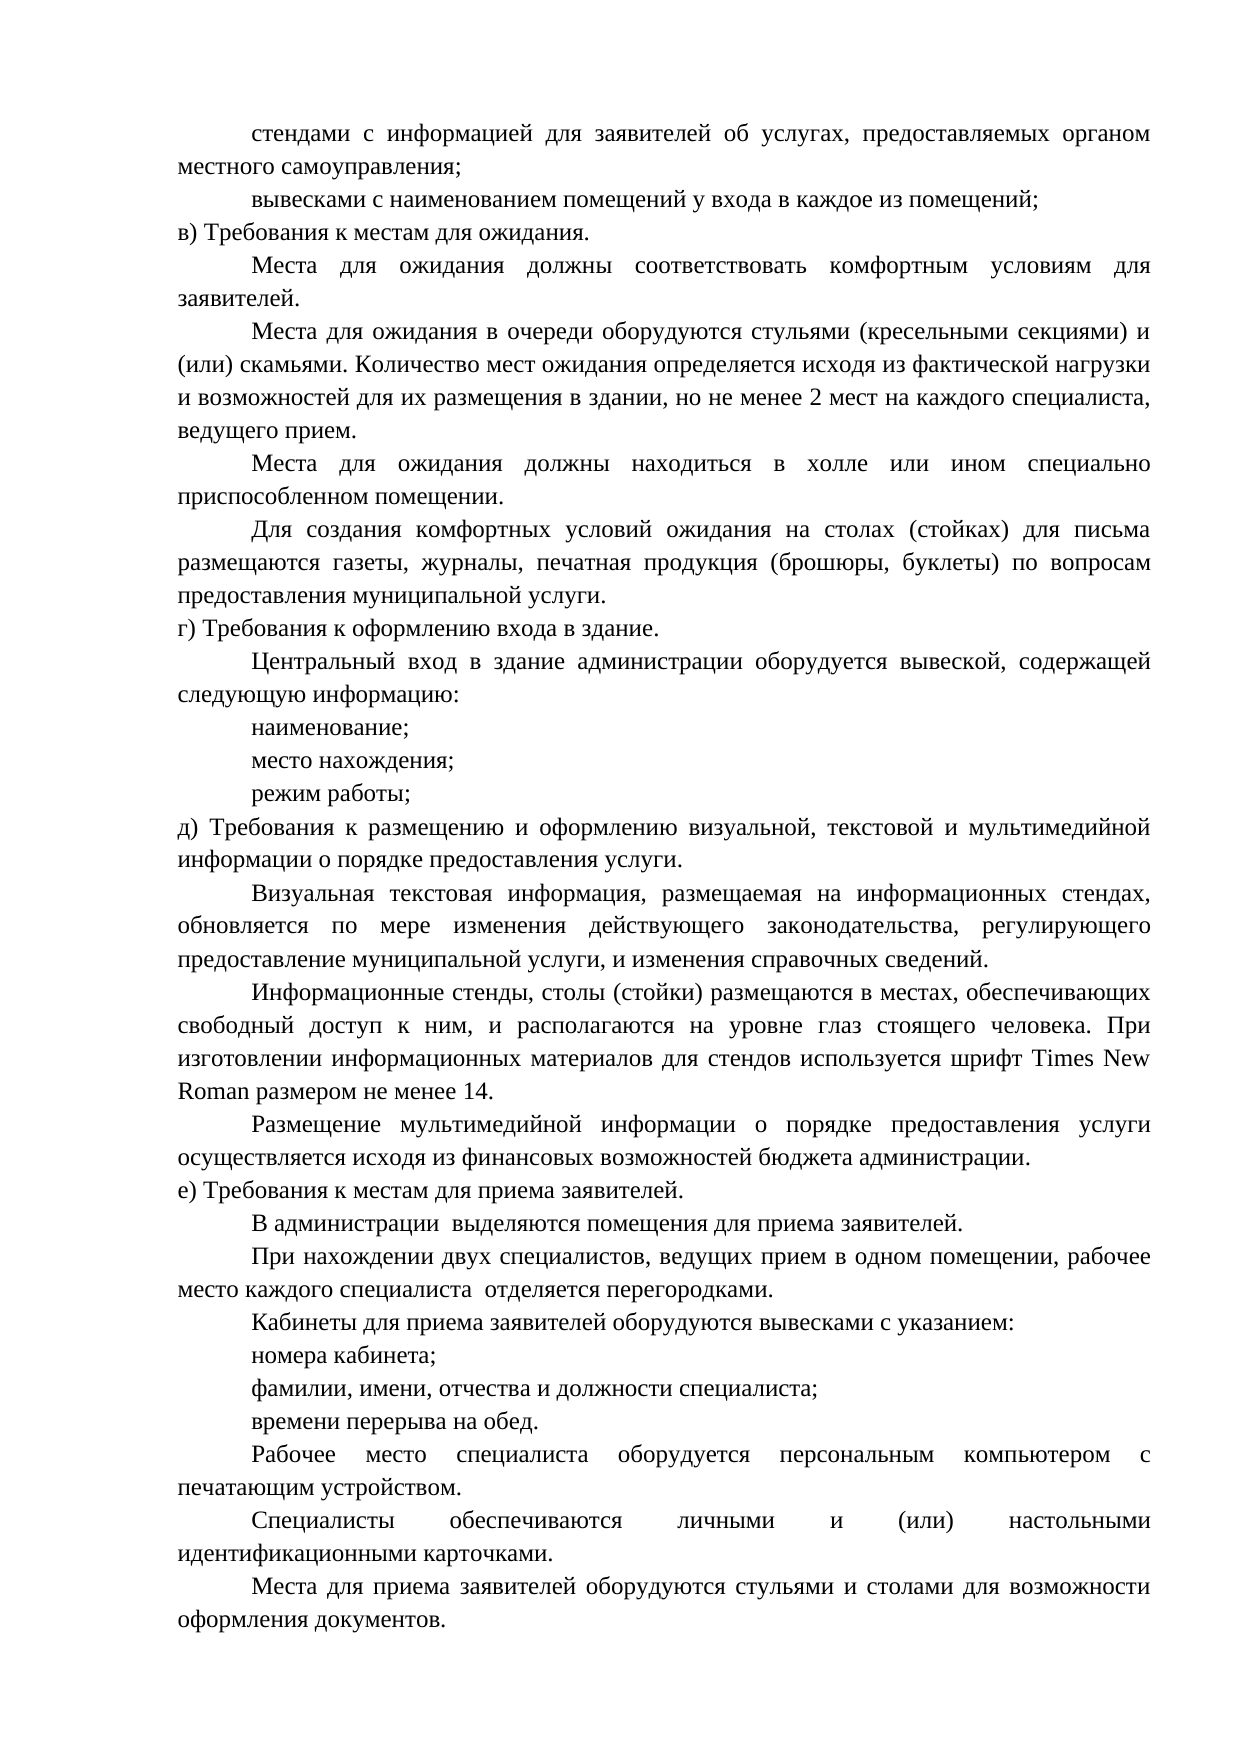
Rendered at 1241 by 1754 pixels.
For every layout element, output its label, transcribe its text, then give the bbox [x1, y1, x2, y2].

text г) Требования к оформлению входа в здание. [177, 613, 1152, 642]
text Визуальная текстовая информация, размещаемая на информационных стендах, обновляется по мере изменения действующего законодательства, регулирующего предоставление муниципальной услуги, и изменения справочных сведений. [177, 878, 1152, 972]
text Размещение мультимедийной информации о порядке предоставления услуги осуществляется исходя из финансовых возможностей бюджета администрации. [177, 1109, 1152, 1171]
text наименование; [177, 712, 1152, 741]
text вывесками с наименованием помещений у входа в каждое из помещений; [177, 184, 1152, 213]
text Места для приема заявителей оборудуются стульями и столами для возможности оформления документов. [177, 1571, 1152, 1633]
text д) Требования к размещению и оформлению визуальной, текстовой и мультимедийной информации о порядке предоставления услуги. [177, 812, 1152, 873]
text Места для ожидания должны соответствовать комфортным условиям для заявителей. [177, 250, 1152, 312]
text Места для ожидания в очереди оборудуются стульями (кресельными секциями) и (или) скамьями. Количество мест ожидания определяется исходя из фактической нагрузки и возможностей для их размещения в здании, но не менее 2 мест на каждого специалиста, ведущего прием. [177, 316, 1152, 444]
text Рабочее место специалиста оборудуется персональным компьютером с печатающим устройством. [177, 1439, 1152, 1501]
text в) Требования к местам для ожидания. [177, 217, 1152, 246]
text Центральный вход в здание администрации оборудуется вывеской, содержащей следующую информацию: [177, 646, 1152, 708]
text Кабинеты для приема заявителей оборудуются вывесками с указанием: [177, 1307, 1152, 1336]
text В администрации выделяются помещения для приема заявителей. [177, 1208, 1152, 1237]
text номера кабинета; [177, 1340, 1152, 1369]
text е) Требования к местам для приема заявителей. [177, 1175, 1152, 1203]
text стендами с информацией для заявителей об услугах, предоставляемых органом местного самоуправления; [177, 118, 1152, 180]
text режим работы; [177, 778, 1152, 807]
text Для создания комфортных условий ожидания на столах (стойках) для письма размещаются газеты, журналы, печатная продукция (брошюры, буклеты) по вопросам предоставления муниципальной услуги. [177, 514, 1152, 609]
text При нахождении двух специалистов, ведущих прием в одном помещении, рабочее место каждого специалиста отделяется перегородками. [177, 1241, 1152, 1303]
text Специалисты обеспечиваются личными и (или) настольными идентификационными карточками. [177, 1505, 1152, 1567]
text Места для ожидания должны находиться в холле или ином специально приспособленном помещении. [177, 448, 1152, 510]
text времени перерыва на обед. [177, 1406, 1152, 1435]
text место нахождения; [177, 746, 1152, 774]
text фамилии, имени, отчества и должности специалиста; [177, 1373, 1152, 1402]
text Информационные стенды, столы (стойки) размещаются в местах, обеспечивающих свободный доступ к ним, и располагаются на уровне глаз стоящего человека. При изготовлении информационных материалов для стендов используется шрифт Times New Roman размером не менее 14. [177, 977, 1152, 1104]
